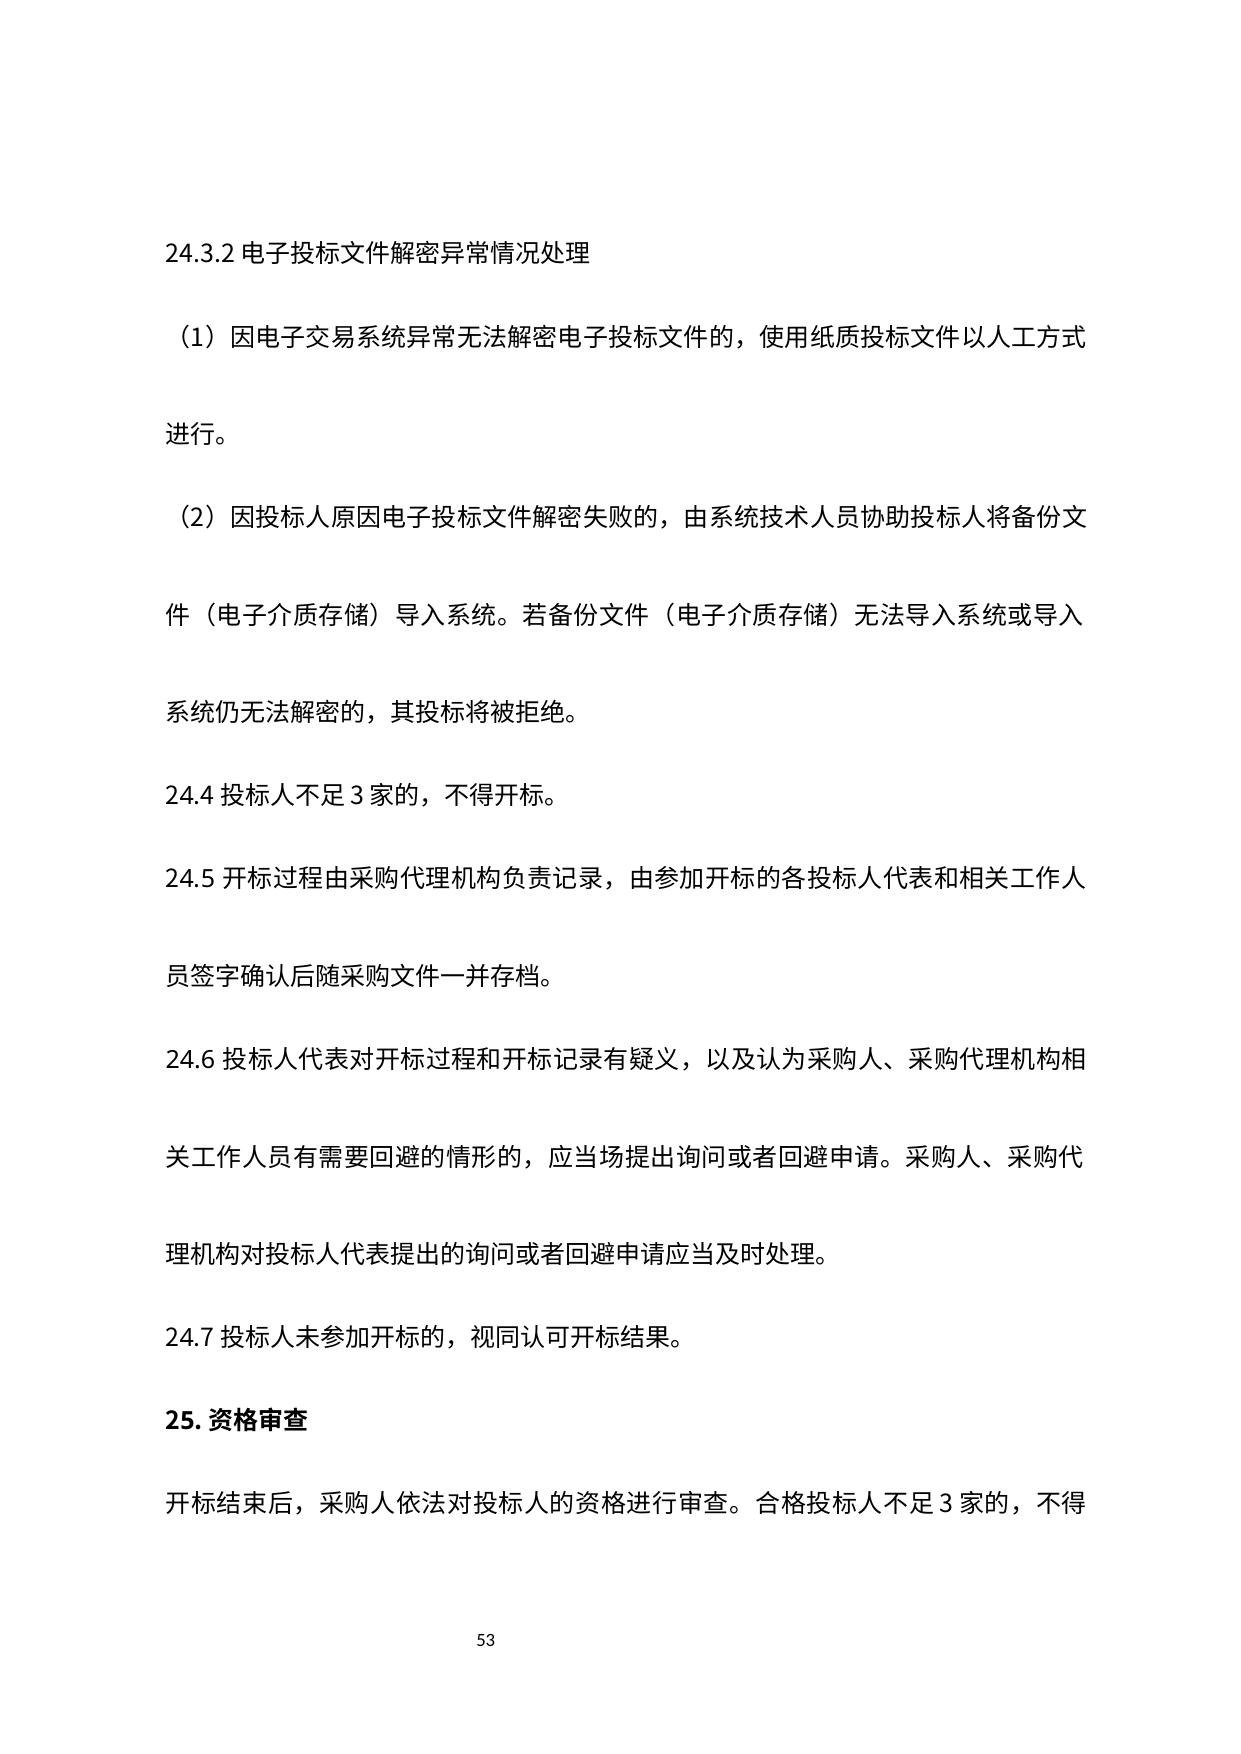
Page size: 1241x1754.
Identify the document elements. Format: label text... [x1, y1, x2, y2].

text 24.3.2 电子投标文件解密异常情况处理 [165, 219, 1087, 284]
text （2）因投标人原因电子投标文件解密失败的，由系统技术人员协助投标人将备份文件（电子介质存储）导入系统。若备份文件（电子介质存储）无法导入系统或导入系统仍无法解密的，其投标将被拒绝。 [165, 483, 1087, 743]
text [165, 1469, 1087, 1534]
text 24.6 投标人代表对开标过程和开标记录有疑义，以及认为采购人、采购代理机构相关工作人员有需要回避的情形的，应当场提出询问或者回避申请。采购人、采购代理机构对投标人代表提出的询问或者回避申请应当及时处理。 [165, 1025, 1087, 1285]
text 24.5 开标过程由采购代理机构负责记录，由参加开标的各投标人代表和相关工作人员签字确认后随采购文件一并存档。 [165, 844, 1087, 1007]
text 25. 资格审查 [165, 1386, 1087, 1451]
text 24.7 投标人未参加开标的，视同认可开标结果。 [165, 1303, 1087, 1368]
text 24.4 投标人不足3家的，不得开标。 [165, 761, 1087, 826]
text （1）因电子交易系统异常无法解密电子投标文件的，使用纸质投标文件以人工方式进行。 [165, 303, 1087, 465]
